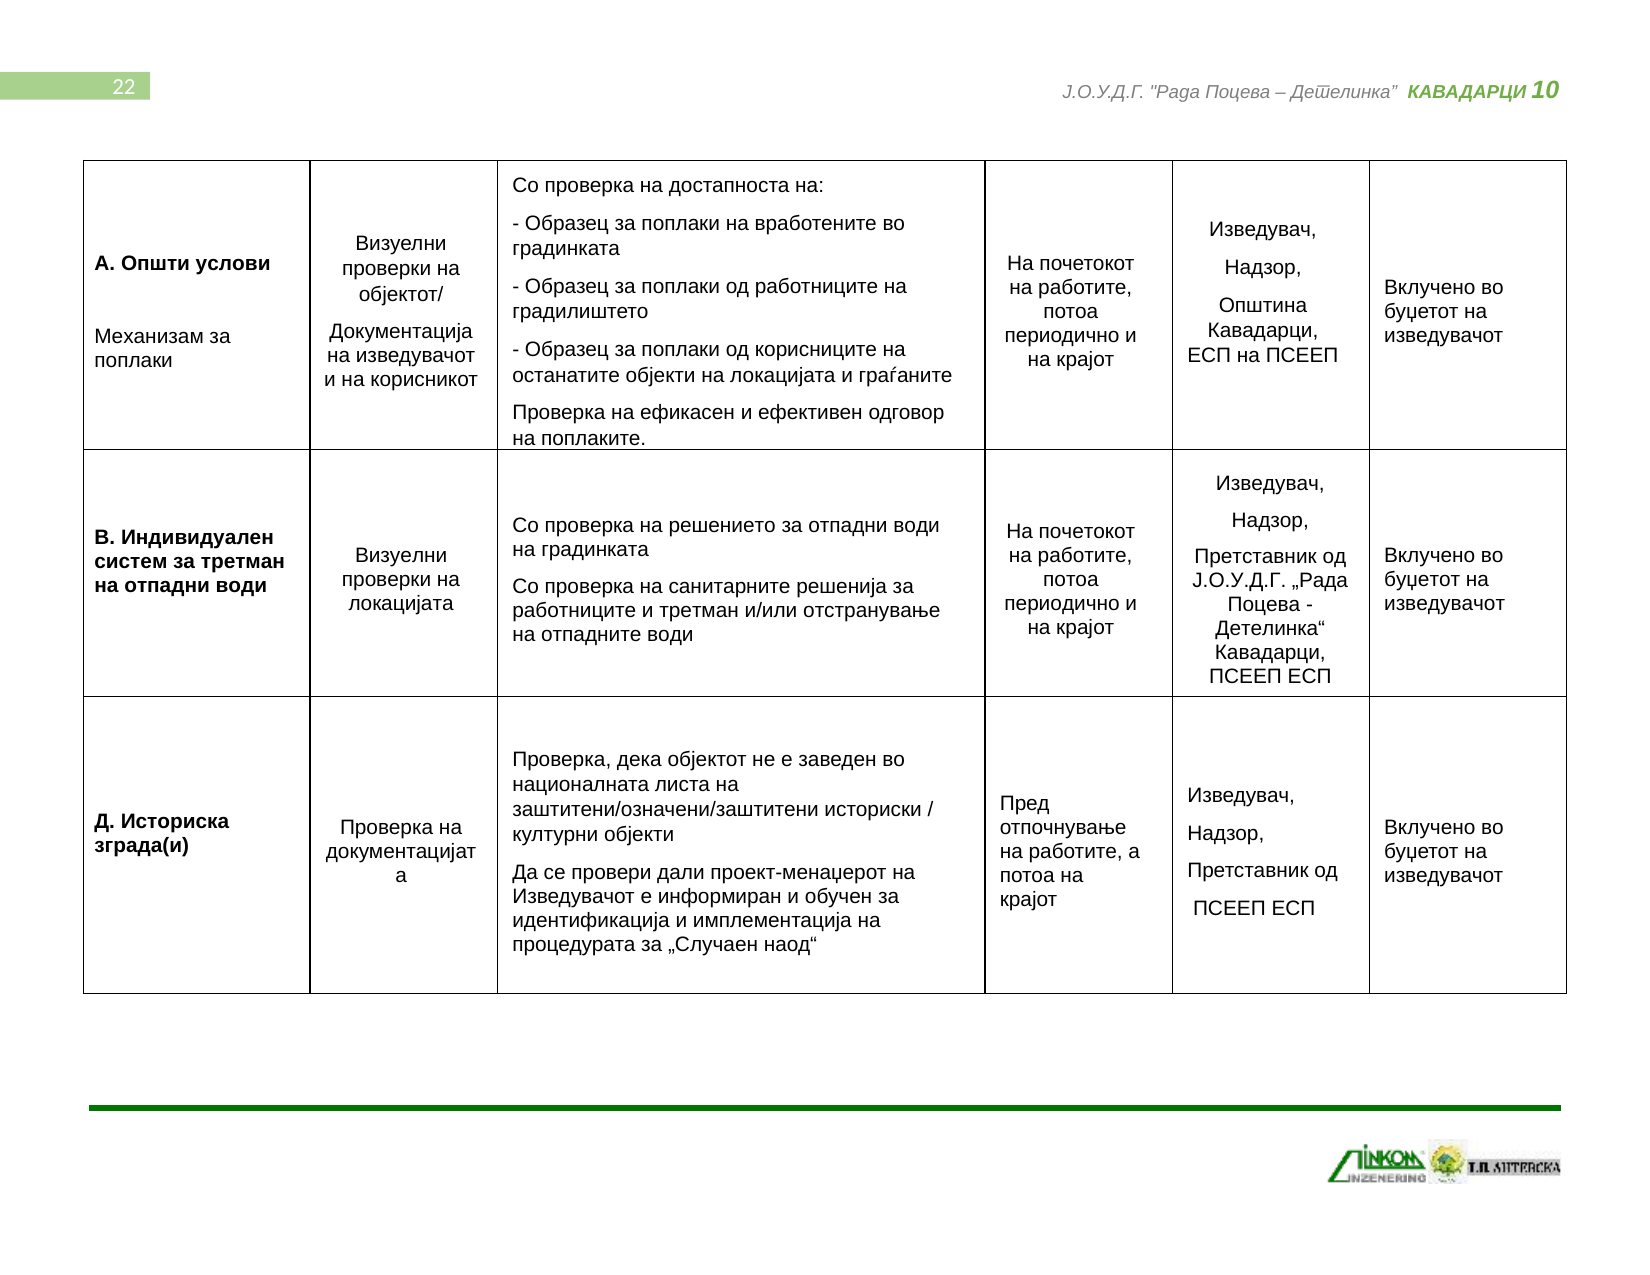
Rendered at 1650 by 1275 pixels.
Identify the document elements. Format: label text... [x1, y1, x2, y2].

table_cell Визуелни проверки на објектот/ Документација на изведувачот и на корисникот [311, 161, 497, 449]
table_cell Д. Историска зграда(и) [84, 697, 309, 993]
table_cell Вклучено во буџетот на изведувачот [1370, 450, 1566, 696]
table_cell Визуелни проверки на локацијата [311, 450, 497, 696]
table_cell Изведувач, Надзор, Претставник од Ј.О.У.Д.Г. „Рада Поцева - Детелинка“ Кавадарци, ПСЕЕП ЕСП [1173, 450, 1369, 696]
picture [1322, 1139, 1562, 1184]
table_cell Вклучено во буџетот на изведувачот [1370, 697, 1566, 993]
table_cell Со проверка на достапноста на: - Образец за поплаки на вработените во градинката - Образец за поплаки од работниците на градилиштето - Образец за поплаки од корисниците на останатите објекти на локацијата и граѓаните Проверка на ефикасен и ефективен одговор на поплаките. [498, 161, 984, 449]
table_cell В. Индивидуален систем за третман на отпадни води [84, 450, 309, 696]
table_cell Со проверка на решението за отпадни води на градинката Со проверка на санитарните решенија за работниците и третман и/или отстранување на отпадните води [498, 450, 984, 696]
table_cell На почетокот на работите, потоа периодично и на крајот [986, 450, 1172, 696]
table_cell На почетокот на работите, потоа периодично и на крајот [986, 161, 1172, 449]
table_cell Изведувач, Надзор, Општина Кавадарци, ЕСП на ПСЕЕП [1173, 161, 1369, 449]
table_cell Изведувач, Надзор, Претставник од ПСЕЕП ЕСП [1173, 697, 1369, 993]
table_cell A. Општи услови Механизам за поплаки [84, 161, 309, 449]
table_cell Проверка, дека објектот не е заведен во националната листа на заштитени/означени/заштитени историски / културни објекти Да се провери дали проект-менаџерот на Изведувачот е информиран и обучен за идентификација и имплементација на процедурата за „Случаен наод“ [498, 697, 984, 993]
table_cell Проверка на документацијата [311, 697, 497, 993]
table_cell Вклучено во буџетот на изведувачот [1370, 161, 1566, 449]
table_cell Пред отпочнување на работите, а потоа на крајот [986, 697, 1172, 993]
